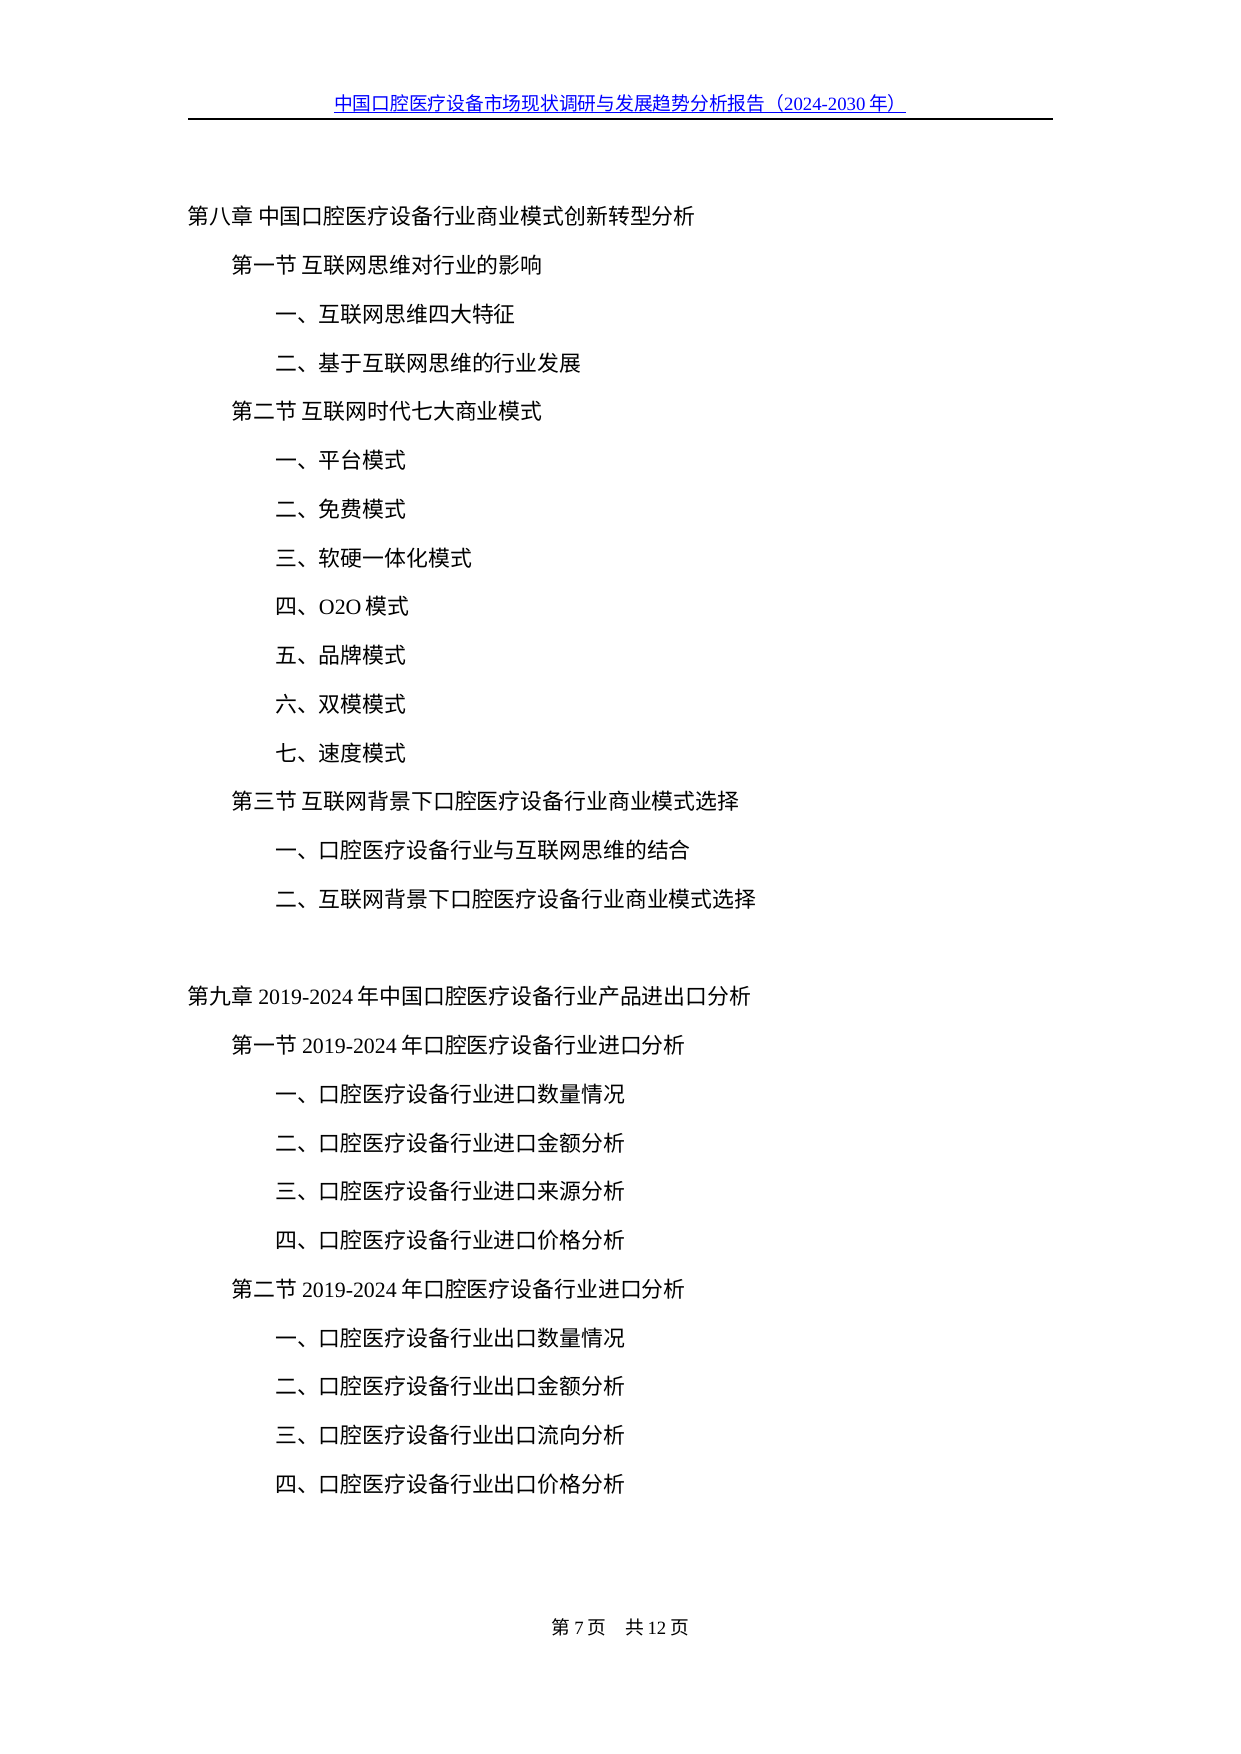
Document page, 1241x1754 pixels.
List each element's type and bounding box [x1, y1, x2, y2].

text [187, 150, 1053, 1499]
